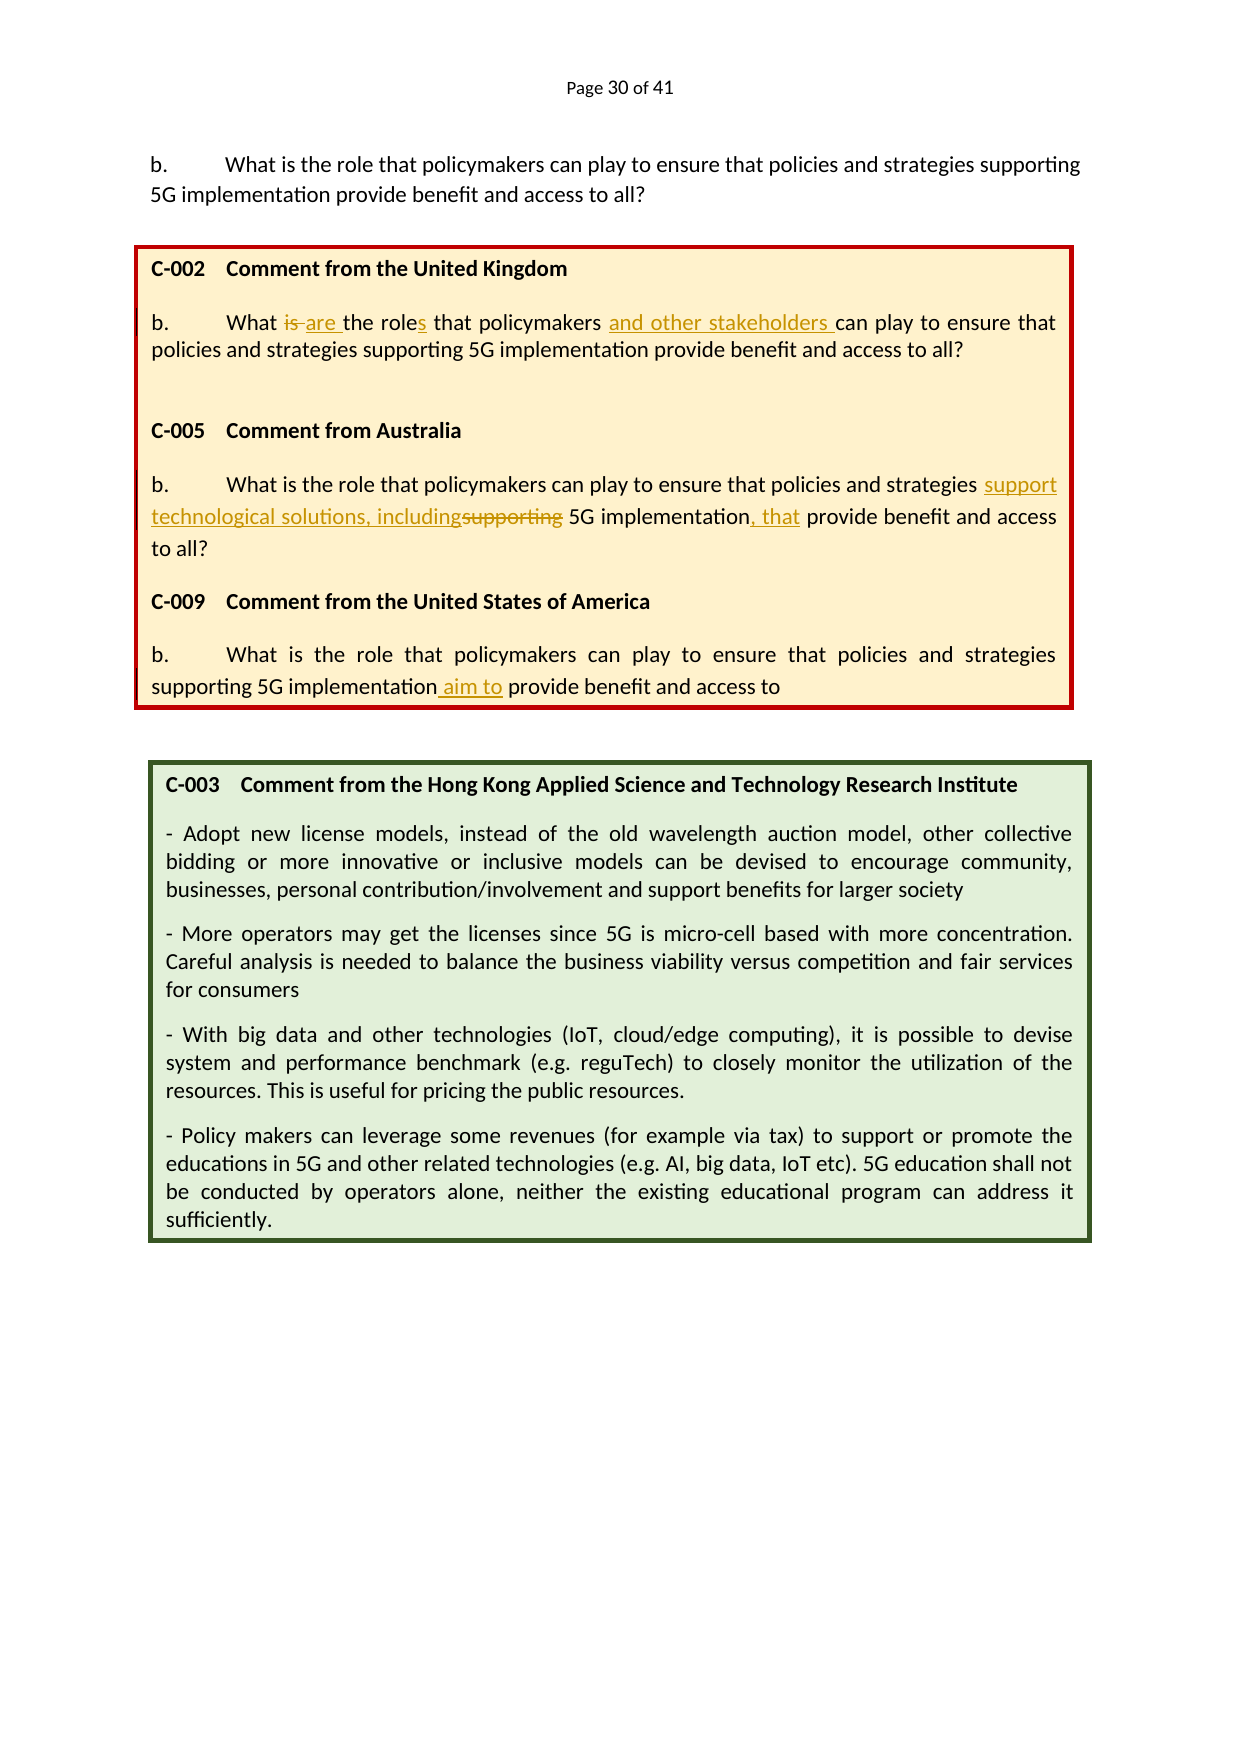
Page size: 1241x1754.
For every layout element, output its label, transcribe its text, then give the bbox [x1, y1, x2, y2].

text b. What is the role that policymakers can play to ensure that policies and strategies supporting 5G implementation provide benefit and access to all? [150, 150, 1090, 208]
